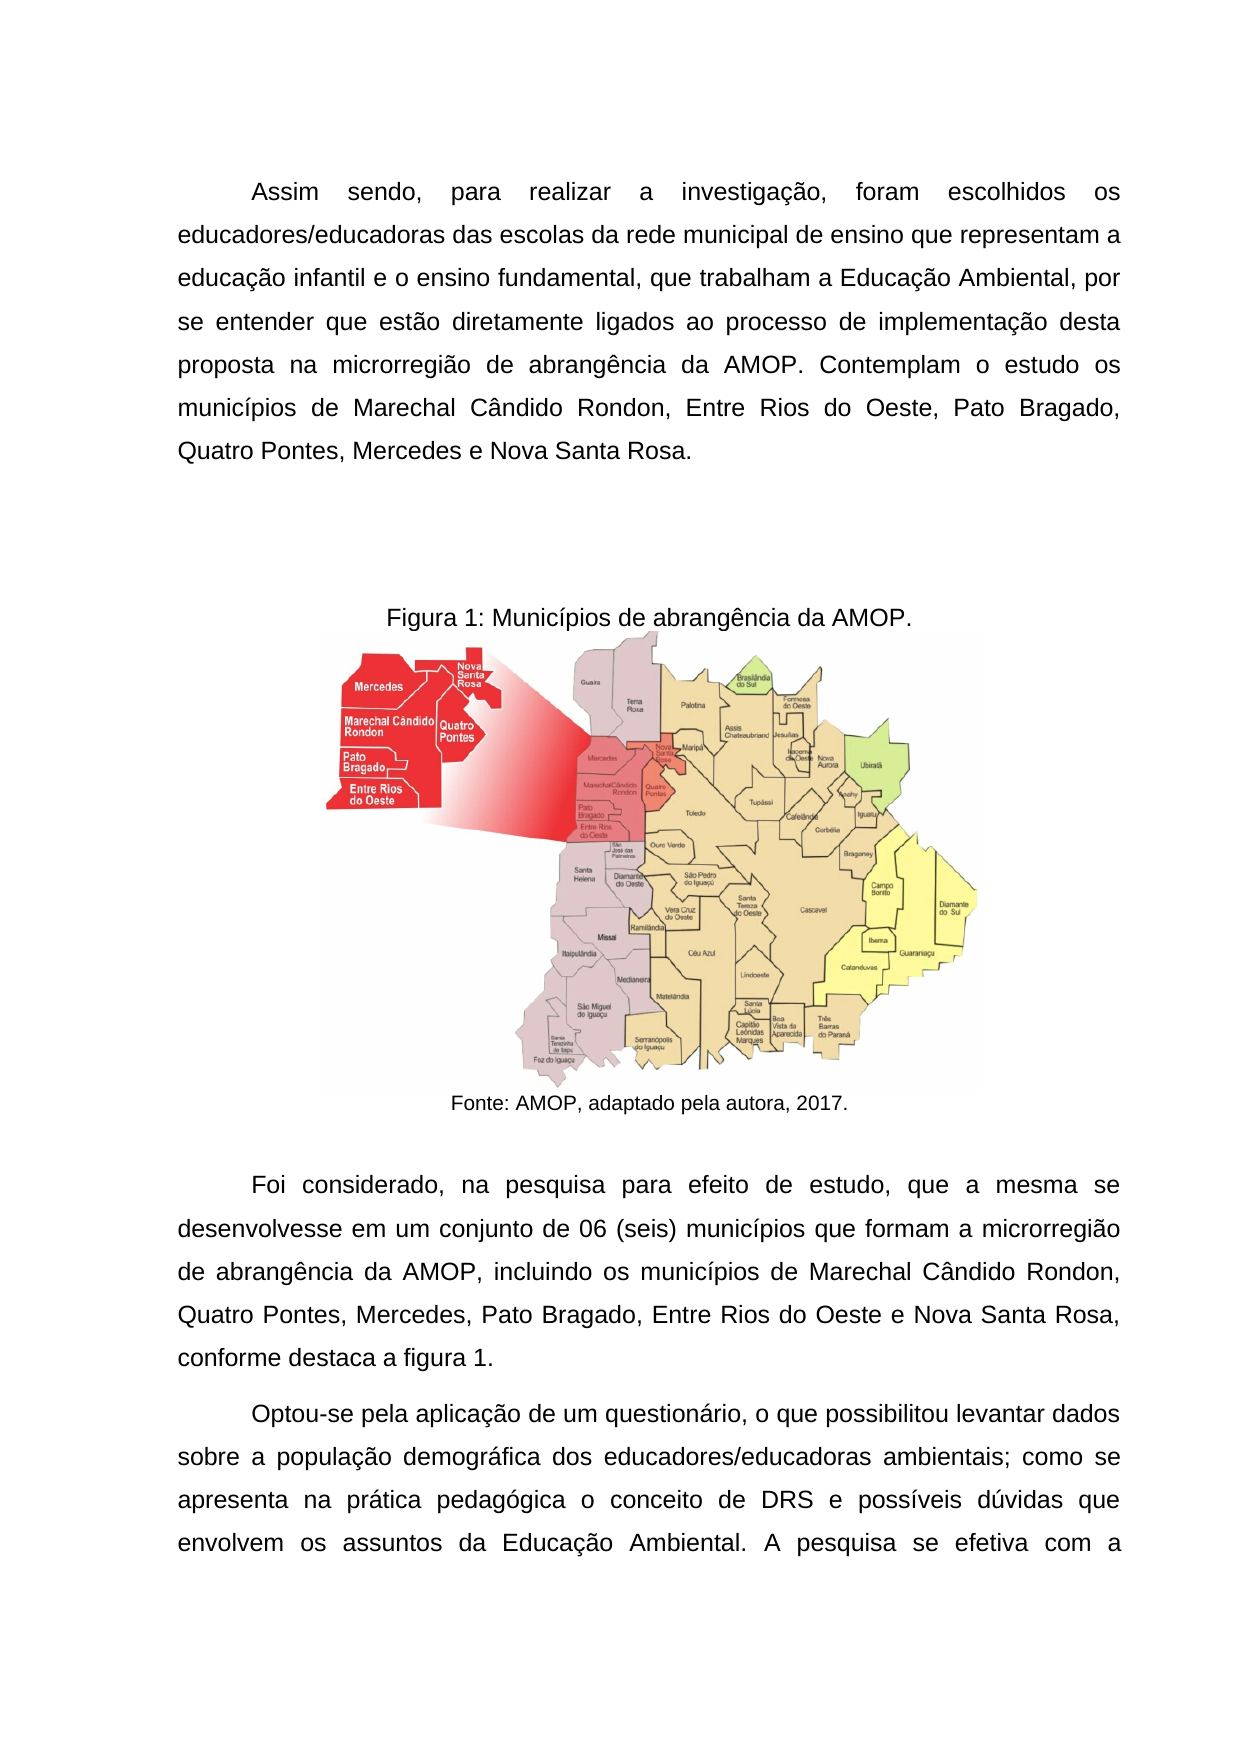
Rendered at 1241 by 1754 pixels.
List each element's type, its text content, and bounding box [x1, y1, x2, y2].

text Fonte: AMOP, adaptado pela autora, 2017. [177, 1091, 1122, 1115]
picture [319, 631, 980, 1091]
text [177, 1399, 1122, 1557]
text Assim sendo, para realizar a investigação, foram escolhidos os educadores/educadoras das escolas da rede municipal de ensino que representam a educação infantil e o ensino fundamental, que trabalham a Educação Ambiental, por se entender que estão diretamente ligados ao processo de implementação desta proposta na microrregião de abrangência da AMOP. Contemplam o estudo os municípios de Marechal Cândido Rondon, Entre Rios do Oeste, Pato Bragado, Quatro Pontes, Mercedes e Nova Santa Rosa. [177, 177, 1122, 465]
text Foi considerado, na pesquisa para efeito de estudo, que a mesma se desenvolvesse em um conjunto de 06 (seis) municípios que formam a microrregião de abrangência da AMOP, incluindo os municípios de Marechal Cândido Rondon, Quatro Pontes, Mercedes, Pato Bragado, Entre Rios do Oeste e Nova Santa Rosa, conforme destaca a figura 1. [177, 1171, 1122, 1372]
text Figura 1: Municípios de abrangência da AMOP. [177, 603, 1122, 632]
